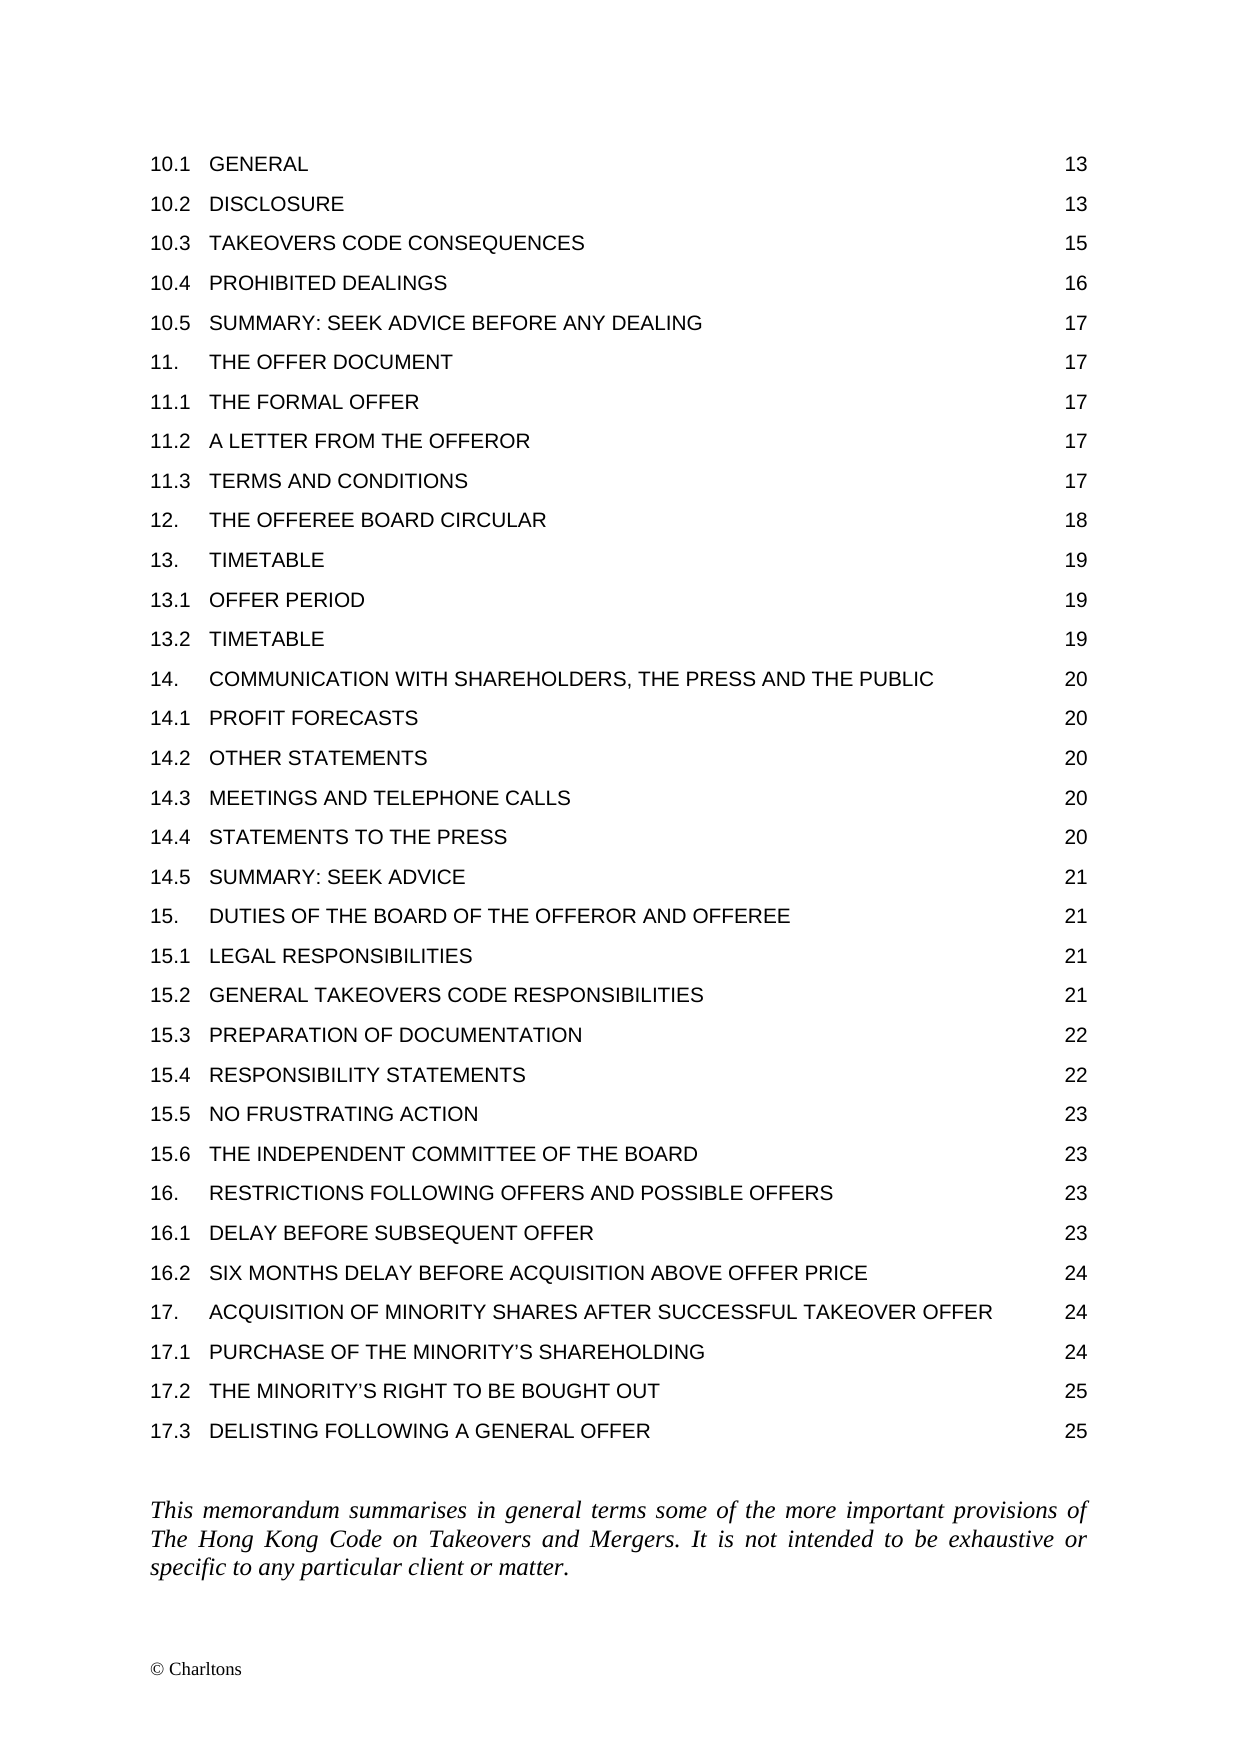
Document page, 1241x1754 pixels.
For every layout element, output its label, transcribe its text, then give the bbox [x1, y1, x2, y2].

text 15.3 Preparation of documentation 22 [150, 1021, 1087, 1048]
text 15.1 Legal responsibilities 21 [150, 942, 1087, 969]
text 13. TIMETABLE 19 [150, 546, 1087, 573]
text 15.4 Responsibility statements 22 [150, 1060, 1087, 1087]
text 14.1 Profit forecasts 20 [150, 704, 1087, 731]
text 10.1 General 13 [150, 150, 1087, 177]
text 15.2 General Takeovers Code responsibilities 21 [150, 981, 1087, 1008]
text 11.1 The Formal Offer 17 [150, 387, 1087, 414]
text 11.3 Terms and conditions 17 [150, 467, 1087, 494]
text 12. THE OFFEREE BOARD CIRCULAR 18 [150, 506, 1087, 533]
text 10.4 Prohibited dealings 16 [150, 269, 1087, 296]
text 17. ACQUISITION OF MINORITY SHARES AFTER SUCCESSFUL TAKEOVER OFFER 24 [150, 1298, 1087, 1325]
text 14.3 Meetings and telephone calls 20 [150, 783, 1087, 810]
text 14.5 Summary: seek advice 21 [150, 862, 1087, 889]
text 10.3 Takeovers Code consequences 15 [150, 229, 1087, 256]
text 11. THE OFFER DOCUMENT 17 [150, 348, 1087, 375]
text 13.2 Timetable 19 [150, 625, 1087, 652]
text 17.2 The Minority’s Right to be Bought Out 25 [150, 1377, 1087, 1404]
text 17.1 Purchase of the Minority’s Shareholding 24 [150, 1337, 1087, 1364]
text 15. DUTIES OF THE BOARD OF THE OFFEROR AND OFFEREE 21 [150, 902, 1087, 929]
text 16.1 Delay before subsequent offer 23 [150, 1219, 1087, 1246]
text 17.3 Delisting following a general offer 25 [150, 1417, 1087, 1444]
text 16. RESTRICTIONS FOLLOWING OFFERS AND POSSIBLE OFFERS 23 [150, 1179, 1087, 1206]
text 13.1 Offer Period 19 [150, 585, 1087, 612]
text This memorandum summarises in general terms some of the more important provisions of The Hong Kong Code on Takeovers and Mergers. It is not intended to be exhaustive or specific to any particular client or matter. [150, 1495, 1090, 1581]
text 14.4 Statements to the Press 20 [150, 823, 1087, 850]
text 14. COMMUNICATION WITH SHAREHOLDERS, THE PRESS AND THE PUBLIC 20 [150, 664, 1087, 692]
text 10.2 Disclosure 13 [150, 189, 1087, 217]
text 14.2 Other statements 20 [150, 744, 1087, 771]
text 16.2 Six months delay before acquisition above offer price 24 [150, 1258, 1087, 1285]
text 15.6 The independent committee of the board 23 [150, 1139, 1087, 1167]
text 10.5 Summary: seek advice before any dealing 17 [150, 308, 1087, 335]
text 15.5 No Frustrating Action 23 [150, 1100, 1087, 1127]
text 11.2 A Letter from the Offeror 17 [150, 427, 1087, 454]
